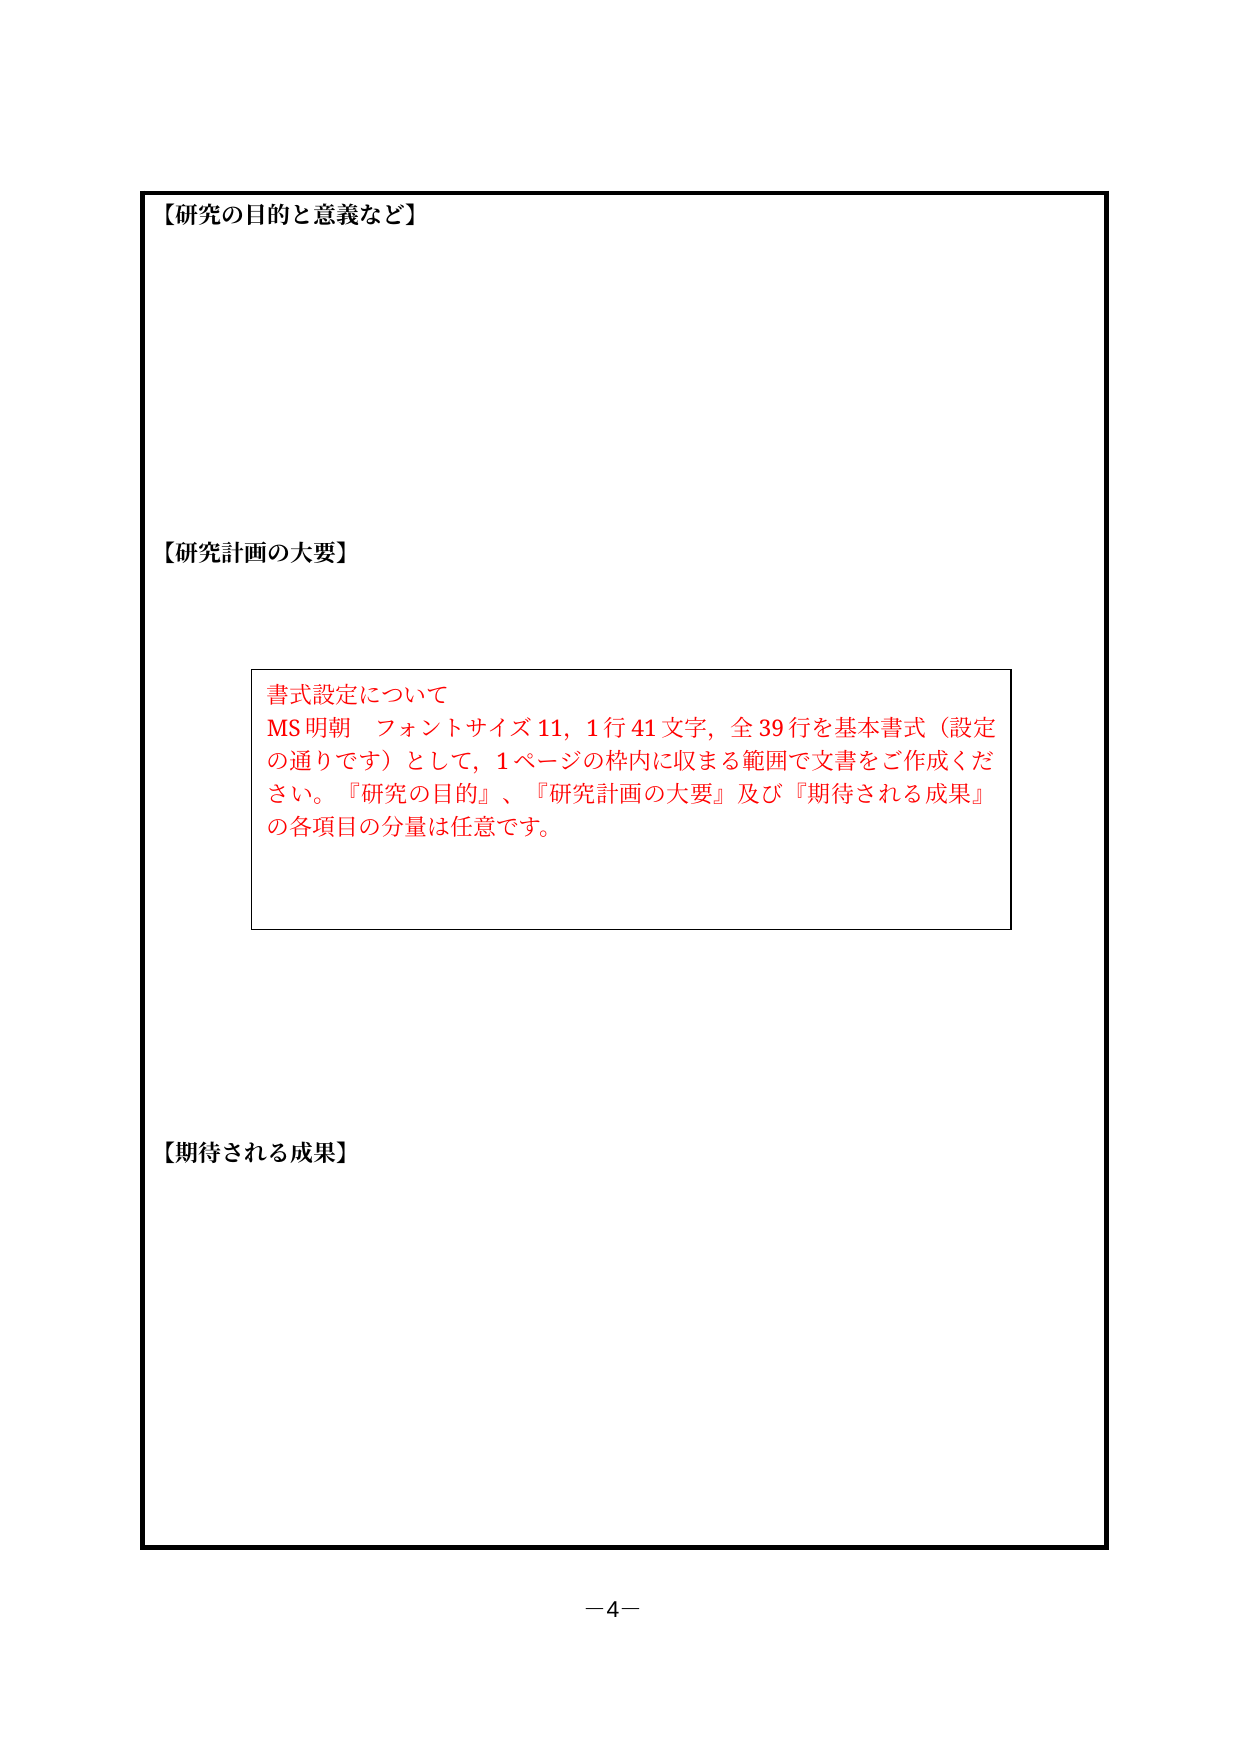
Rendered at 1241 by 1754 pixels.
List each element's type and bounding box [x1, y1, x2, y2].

table_header [145, 195, 1104, 1545]
